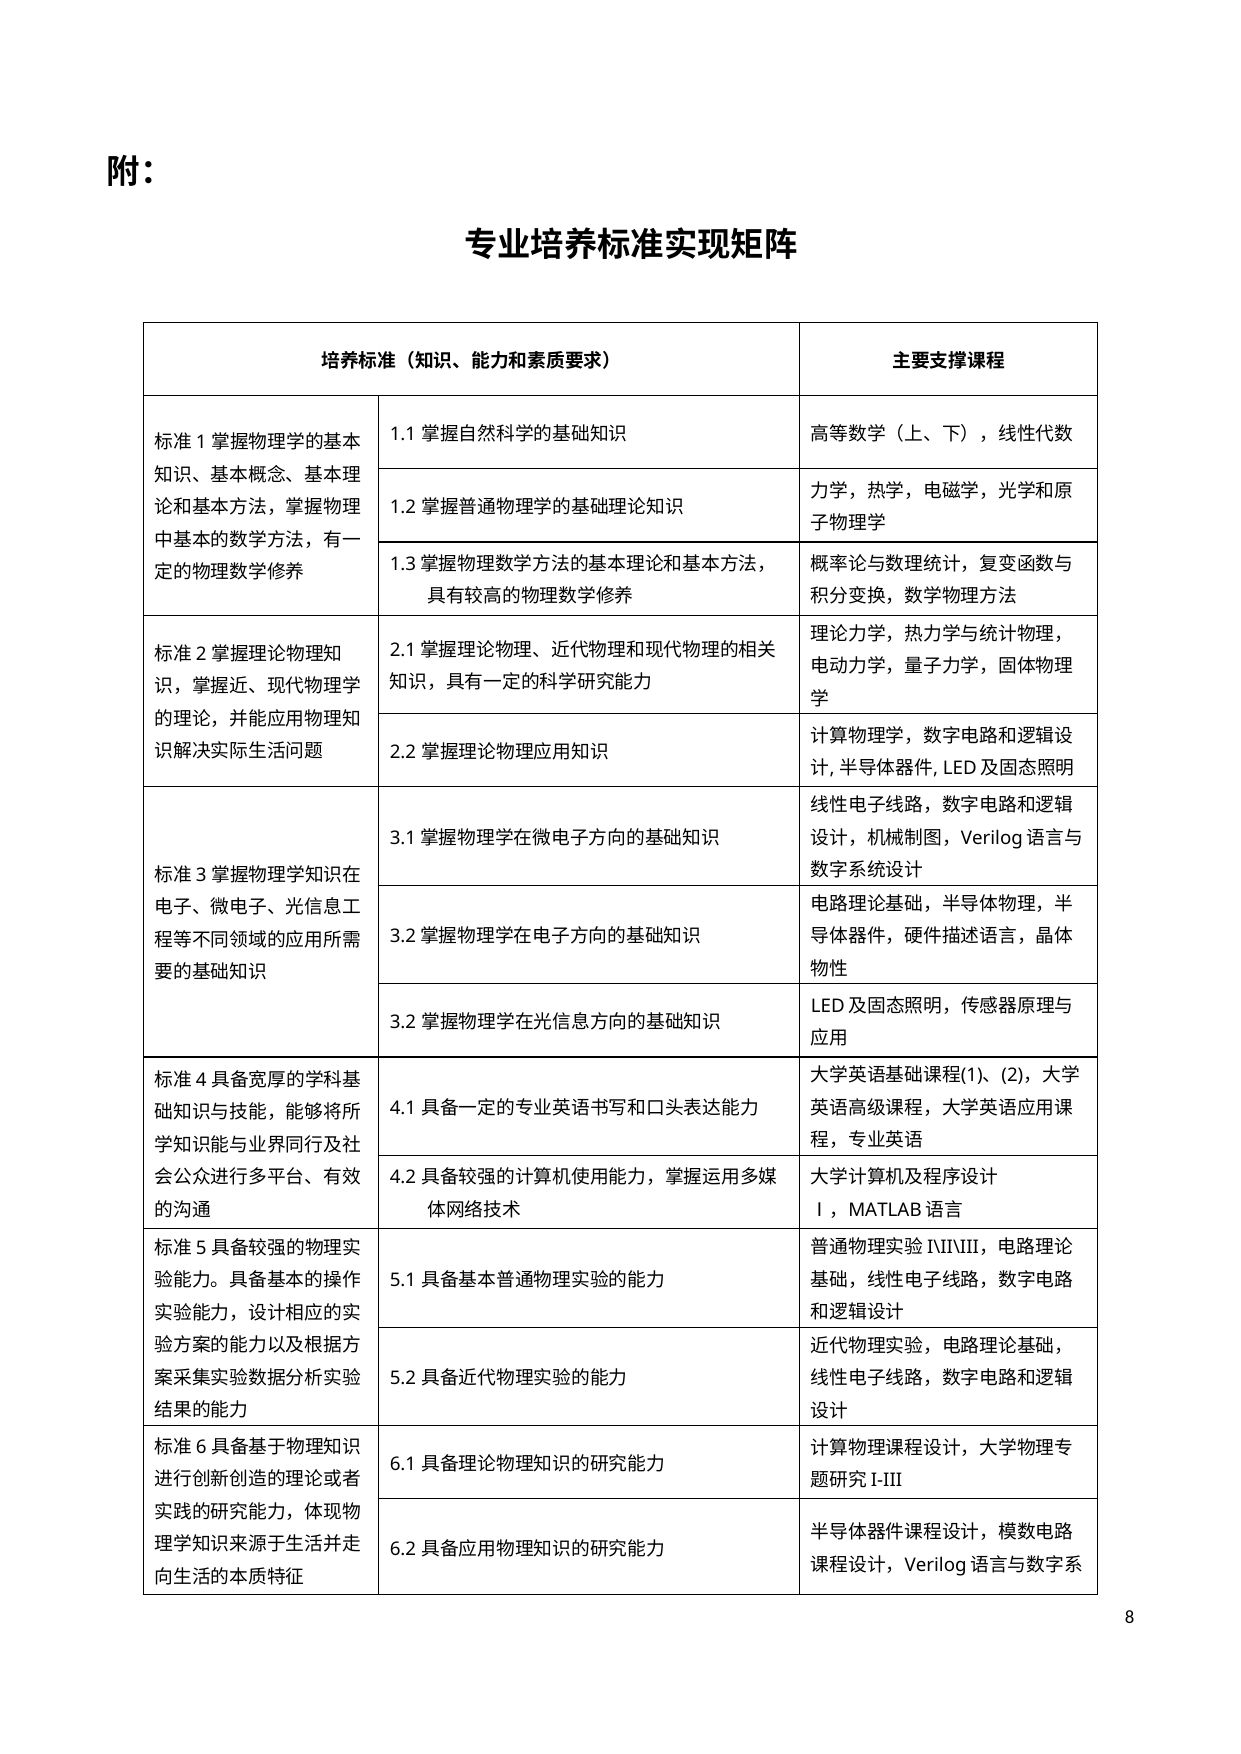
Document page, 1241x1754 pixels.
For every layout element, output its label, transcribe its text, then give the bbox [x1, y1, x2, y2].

table_cell 概率论与数理统计，复变函数与积分变换，数学物理方法 [800, 543, 1097, 614]
table_cell LED及固态照明，传感器原理与应用 [800, 984, 1097, 1056]
table_cell 高等数学（上、下），线性代数 [800, 396, 1097, 468]
table_cell 5.1 具备基本普通物理实验的能力 [379, 1229, 799, 1327]
table_cell 1.2 掌握普通物理学的基础理论知识 [379, 469, 799, 541]
table_cell 2.2 掌握理论物理应用知识 [379, 714, 799, 786]
table_cell 普通物理实验I\II\III，电路理论基础，线性电子线路，数字电路和逻辑设计 [800, 1229, 1097, 1327]
table_header 主要支撑课程 [800, 323, 1097, 395]
table_cell 近代物理实验，电路理论基础，线性电子线路，数字电路和逻辑设计 [800, 1328, 1097, 1425]
table_cell 线性电子线路，数字电路和逻辑设计，机械制图，Verilog语言与数字系统设计 [800, 787, 1097, 885]
table_cell 标准1 掌握物理学的基本知识、基本概念、基本理论和基本方法，掌握物理中基本的数学方法，有一定的物理数学修养 [144, 396, 378, 614]
text 专业培养标准实现矩阵 [106, 217, 1134, 266]
table_cell 4.1 具备一定的专业英语书写和口头表达能力 [379, 1058, 799, 1155]
table_cell 3.1掌握物理学在微电子方向的基础知识 [379, 787, 799, 885]
text 附： [106, 145, 1134, 193]
table_cell 计算物理课程设计，大学物理专题研究I-III [800, 1426, 1097, 1498]
table_cell 6.1 具备理论物理知识的研究能力 [379, 1426, 799, 1498]
table_cell 大学计算机及程序设计Ⅰ，MATLAB语言 [800, 1156, 1097, 1228]
table_cell 2.1掌握理论物理、近代物理和现代物理的相关知识，具有一定的科学研究能力 [379, 616, 799, 713]
table_cell 标准3 掌握物理学知识在电子、微电子、光信息工程等不同领域的应用所需要的基础知识 [144, 787, 378, 1056]
table_cell 电路理论基础，半导体物理，半导体器件，硬件描述语言，晶体物性 [800, 886, 1097, 983]
table_cell 1.3掌握物理数学方法的基本理论和基本方法，具有较高的物理数学修养 [379, 543, 799, 614]
table_cell 计算物理学，数字电路和逻辑设计, 半导体器件, LED及固态照明 [800, 714, 1097, 786]
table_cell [800, 1499, 1097, 1594]
table_cell 1.1 掌握自然科学的基础知识 [379, 396, 799, 468]
table_cell 标准5 具备较强的物理实验能力。具备基本的操作实验能力，设计相应的实验方案的能力以及根据方案采集实验数据分析实验结果的能力 [144, 1229, 378, 1425]
table_cell 3.2掌握物理学在电子方向的基础知识 [379, 886, 799, 983]
table_cell 力学，热学，电磁学，光学和原子物理学 [800, 469, 1097, 541]
table_cell 标准4 具备宽厚的学科基础知识与技能，能够将所学知识能与业界同行及社会公众进行多平台、有效的沟通 [144, 1058, 378, 1228]
table_cell 4.2 具备较强的计算机使用能力，掌握运用多媒体网络技术 [379, 1156, 799, 1228]
table_cell 6.2 具备应用物理知识的研究能力 [379, 1499, 799, 1594]
table_cell 理论力学，热力学与统计物理，电动力学，量子力学，固体物理学 [800, 616, 1097, 713]
table_cell 标准6 具备基于物理知识进行创新创造的理论或者实践的研究能力，体现物理学知识来源于生活并走向生活的本质特征 [144, 1426, 378, 1594]
table_cell 5.2 具备近代物理实验的能力 [379, 1328, 799, 1425]
table_cell 3.2 掌握物理学在光信息方向的基础知识 [379, 984, 799, 1056]
table_cell 大学英语基础课程(1)、(2)，大学英语高级课程，大学英语应用课程，专业英语 [800, 1058, 1097, 1155]
table_cell 标准2 掌握理论物理知识，掌握近、现代物理学的理论，并能应用物理知识解决实际生活问题 [144, 616, 378, 786]
table_header 培养标准（知识、能力和素质要求） [144, 323, 799, 395]
